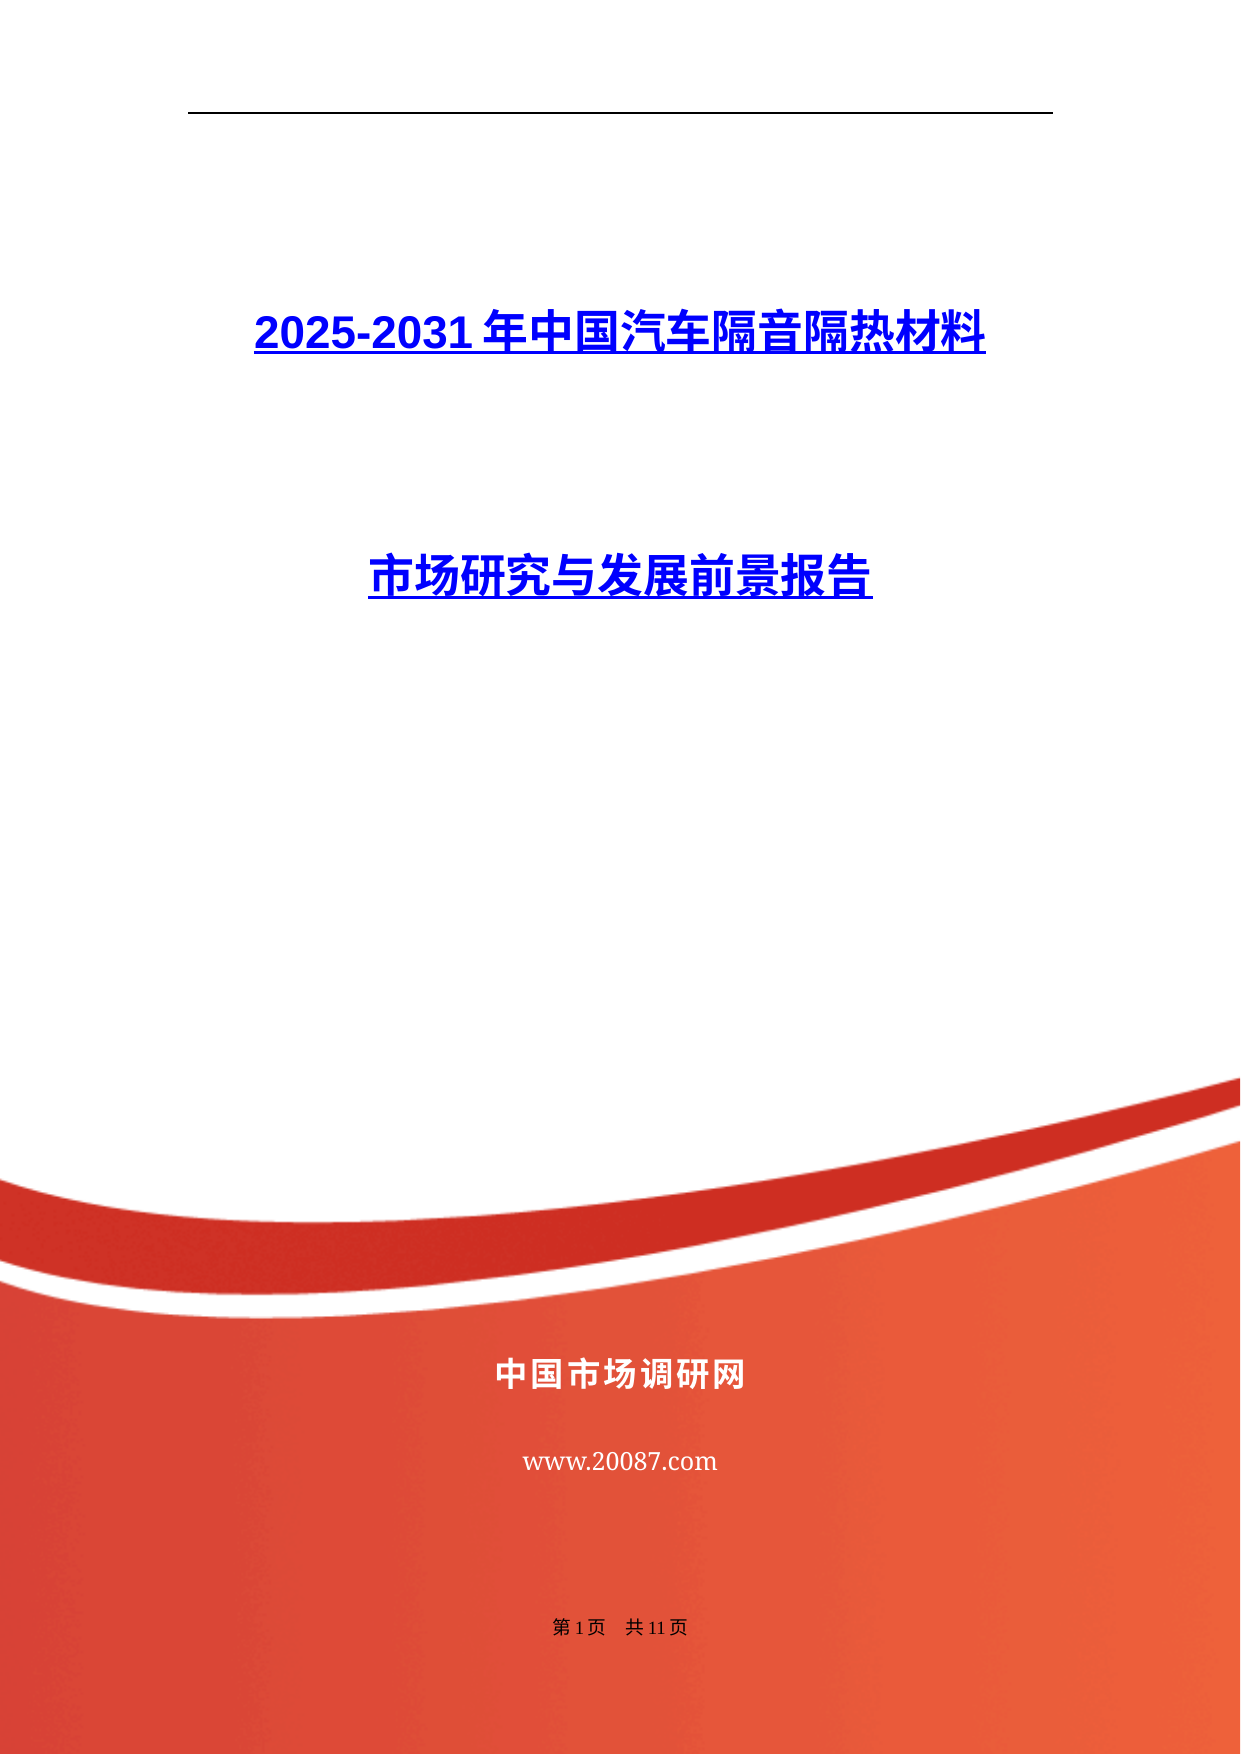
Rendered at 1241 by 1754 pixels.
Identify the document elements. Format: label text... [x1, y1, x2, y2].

picture [0, 1006, 1241, 1754]
table_header 2025-2031年中国汽车隔音隔热材料市场研究与发展前景报告 [188, 207, 1053, 773]
subtitle 中国市场调研网 [187, 1339, 1053, 1404]
text www.20087.com [187, 1428, 1053, 1493]
